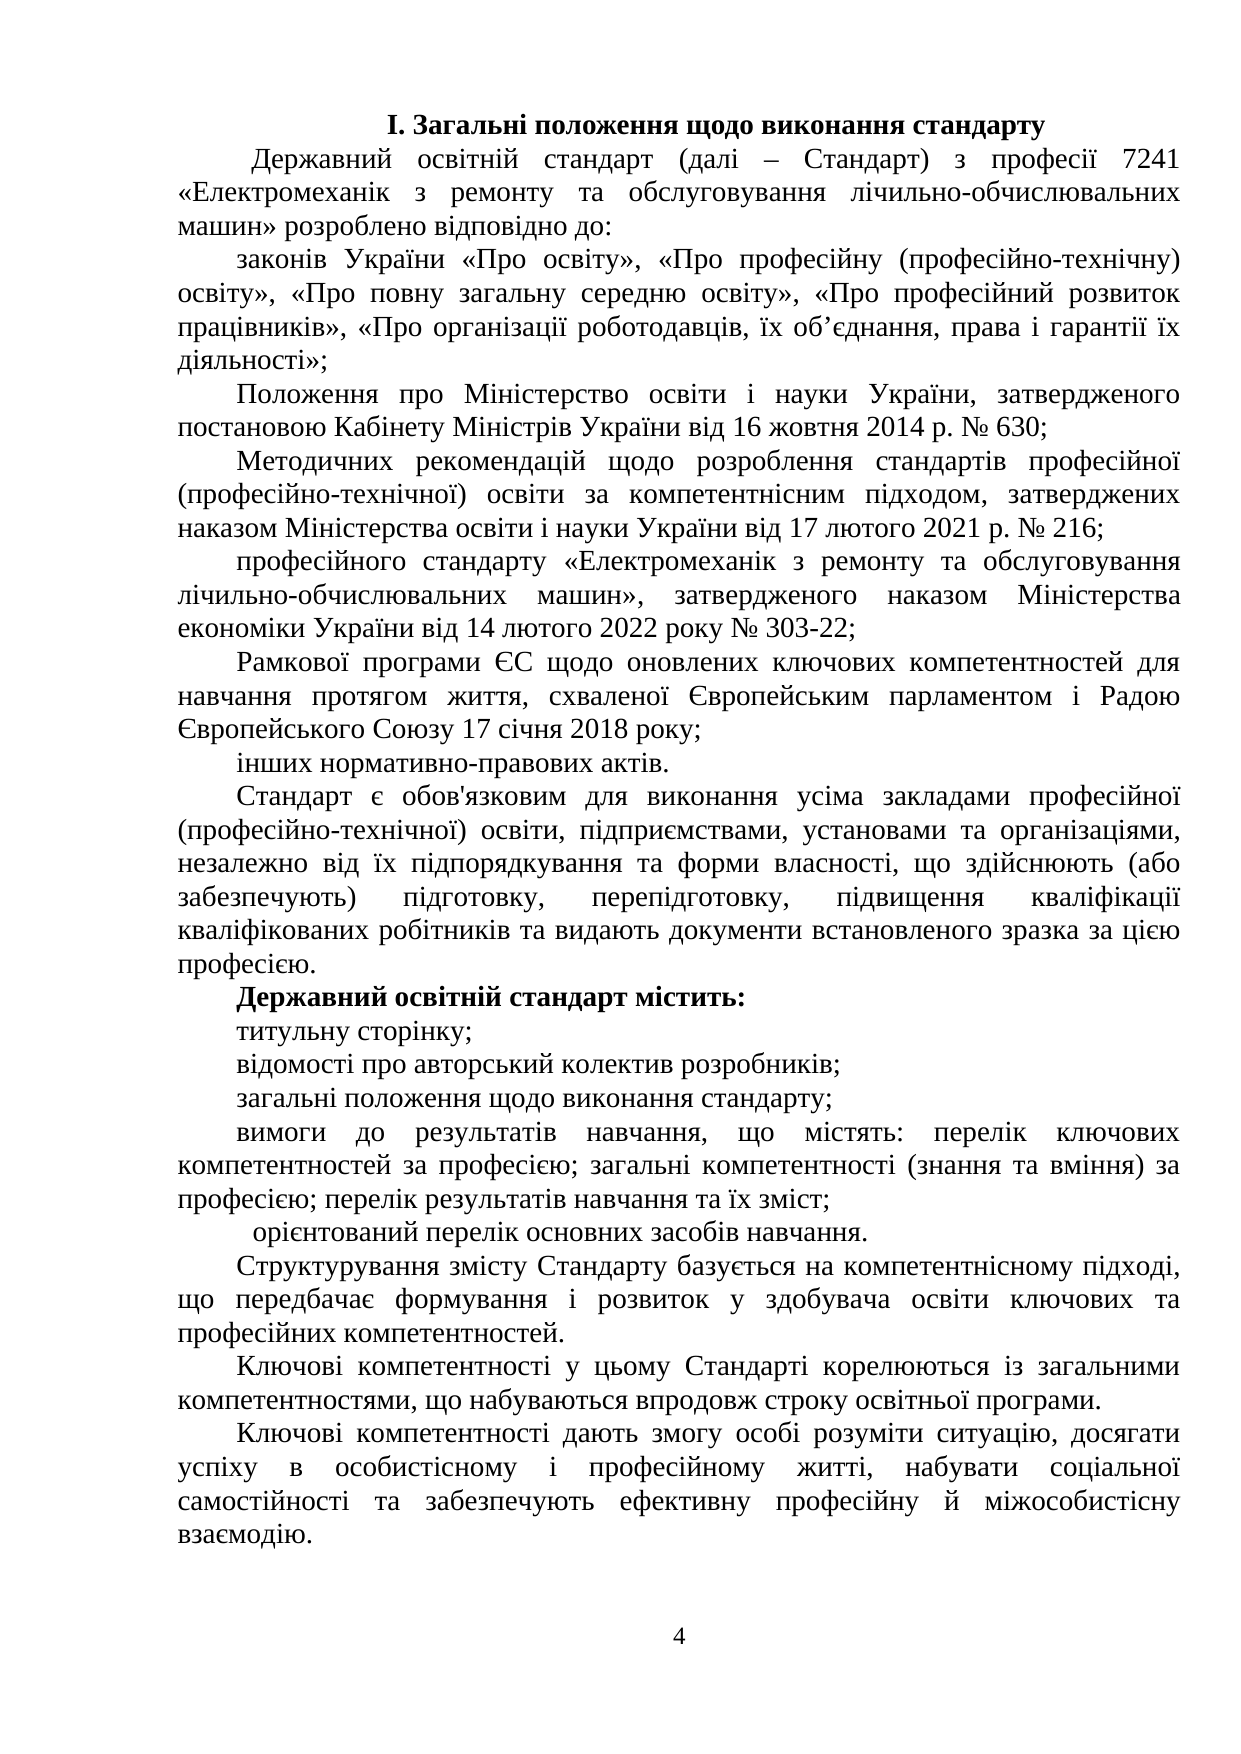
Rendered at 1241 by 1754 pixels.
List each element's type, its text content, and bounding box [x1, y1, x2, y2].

text вимоги до результатів навчання, що містять: перелік ключових компетентностей за професією; загальні компетентності (знання та вміння) за професією; перелік результатів навчання та їх зміст; [177, 1114, 1181, 1214]
text Ключові компетентності дають змогу особі розуміти ситуацію, досягати успіху в особистісному і професійному житті, набувати соціальної самостійності та забезпечують ефективну професійну й міжособистісну взаємодію. [177, 1416, 1181, 1550]
text Ключові компетентності у цьому Стaндapтi корелюються із загальними компетентностями, що набуваються впродовж строку освітньої програми. [177, 1348, 1181, 1416]
text Структурування змісту Стандарту базується на компетентнісному підході, що передбачає формування і розвиток у здобувача освіти ключових та професійних компетентностей. [177, 1248, 1181, 1348]
text титульну сторінку; [177, 1013, 1181, 1047]
text загальні положення щодо виконання стандарту; [177, 1080, 1181, 1114]
text орієнтований перелік основних засобів навчання. [177, 1214, 1181, 1248]
text Стандарт є обов'язковим для виконання усіма закладами професійної (професійно-технічної) освіти, підприємствами, установами та організаціями, незалежно від їх підпорядкування та форми власності, що здійснюють (або забезпечують) підготовку, перепідготовку, підвищення кваліфікації кваліфікованих робітників та видають документи встановленого зразка за цією професією. [177, 778, 1181, 979]
text Методичних рекомендацій щодо розроблення стандартів професійної (професійно-технічної) освіти за компетентнісним підходом, затверджених наказом Міністерства освіти і науки України від 17 лютого 2021 р. № 216; [177, 443, 1181, 543]
text Рамкової програми ЄС щодо оновлених ключових компетентностей для навчання протягом життя, схваленої Європейським парламентом і Радою Європейського Союзу 17 січня 2018 року; [177, 644, 1181, 745]
text Державний освітній стандарт (далі – Стандарт) з професії 7241 «Електромеханік з ремонту та обслуговування лічильно-обчислювальних машин» розроблено відповідно до: [177, 141, 1181, 242]
text інших нормативно-правових актів. [177, 745, 1181, 778]
text професійного стандарту «Електромеханік з ремонту та обслуговування лічильно-обчислювальних машин», затвердженого наказом Міністерства економіки України від 14 лютого 2022 року № 303-22; [177, 543, 1181, 644]
text Положення про Міністерство освіти і науки України, затвердженого постановою Кабінету Міністрів України від 16 жовтня 2014 р. № 630; [177, 376, 1181, 443]
text Державний освітній стандарт містить: [177, 979, 1181, 1013]
text законів України «Про освіту», «Про професійну (професійно-технічну) освіту», «Про повну загальну середню освіту», «Про професійний розвиток працівників», «Про організації роботодавців, їх об’єднання, права і гарантії їх діяльності»; [177, 242, 1181, 376]
text І. Загальні положення щодо виконання стандарту [177, 107, 1181, 141]
text відомості про авторський колектив розробників; [177, 1047, 1181, 1080]
